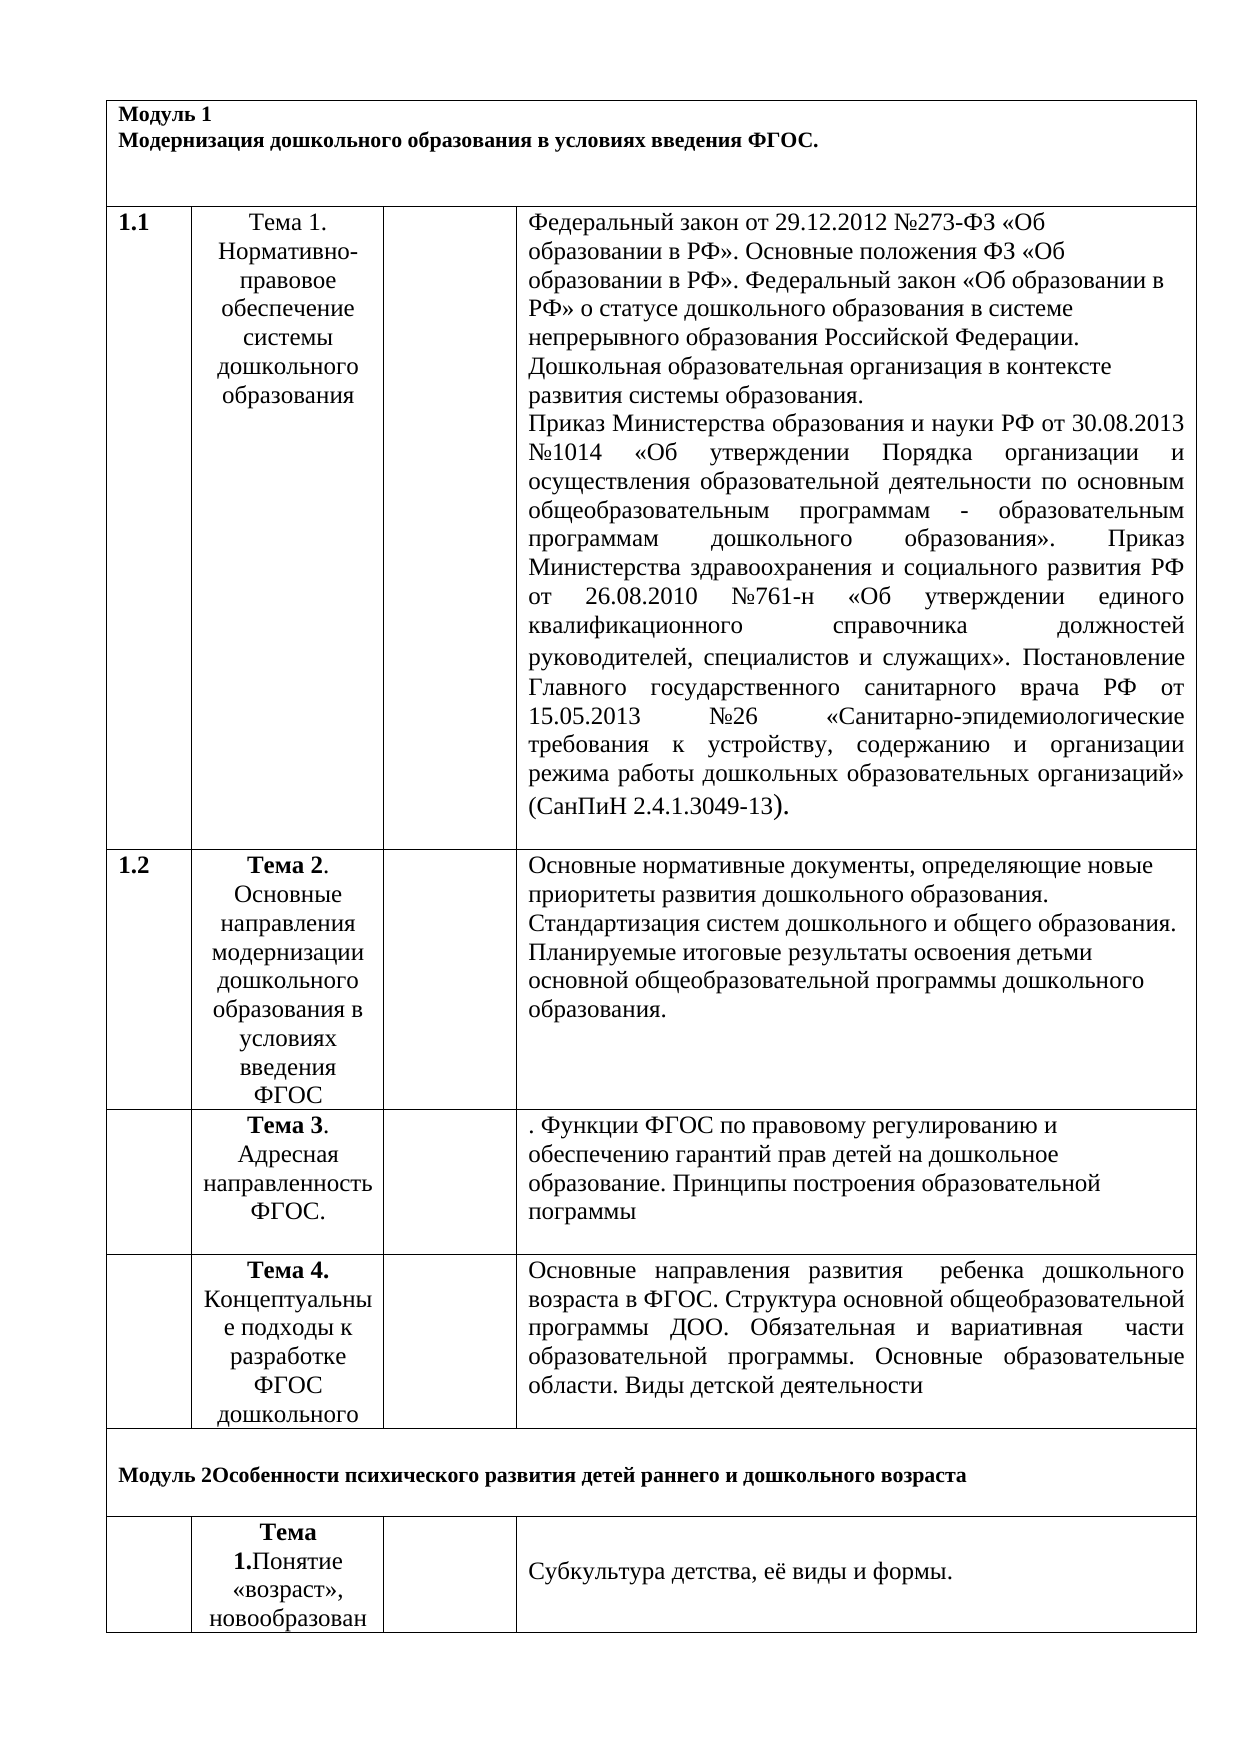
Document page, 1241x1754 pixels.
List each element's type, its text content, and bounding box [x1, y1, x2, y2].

table_cell 1.2 [107, 850, 191, 1109]
table_cell . Функции ФГОС по правовому регулированию и обеспечению гарантий прав детей на дошкольное образование. Принципы построения образовательной пограммы [517, 1110, 1196, 1254]
table_cell 1.1 [107, 207, 191, 849]
table_cell [107, 1110, 191, 1254]
table_cell [384, 207, 516, 849]
table_cell Тема 4. Концептуальные подходы к разработке ФГОС дошкольного [192, 1255, 383, 1427]
table_cell Тема 2. Основные направления модернизации дошкольного образования в условиях введения ФГОС [192, 850, 383, 1109]
table_cell [384, 1255, 516, 1427]
table_cell [384, 1517, 516, 1632]
table_cell Тема 1. Нормативно-правовое обеспечение системы дошкольного образования [192, 207, 383, 849]
table_cell Модуль 2Особенности психического развития детей раннего и дошкольного возраста [107, 1429, 1196, 1516]
table_cell [384, 1110, 516, 1254]
table_cell Федеральный закон от 29.12.2012 №273-ФЗ «Об образовании в РФ». Основные положения ФЗ «Об образовании в РФ». Федеральный закон «Об образовании в РФ» о статусе дошкольного образования в системе непрерывного образования Российской Федерации. Дошкольная образовательная организация в контексте развития системы образования. Приказ Министерства образования и науки РФ от 30.08.2013 №1014 «Об утверждении Порядка организации и осуществления образовательной деятельности по основным общеобразовательным программам - образовательным программам дошкольного образования». Приказ Министерства здравоохранения и социального развития РФ от 26.08.2010 №761-н «Об утверждении единого квалификационного справочника должностей руководителей, специалистов и служащих». Постановление Главного государственного санитарного врача РФ от 15.05.2013 №26 «Санитарно-эпидемиологические требования к устройству, содержанию и организации режима работы дошкольных образовательных организаций» (СанПиН 2.4.1.3049-13). [517, 207, 1196, 849]
table_cell Основные направления развития ребенка дошкольного возраста в ФГОС. Структура основной общеобразовательной программы ДОО. Обязательная и вариативная части образовательной программы. Основные образовательные области. Виды детской деятельности [517, 1255, 1196, 1427]
table_cell [107, 1255, 191, 1427]
table_cell Модуль 1 Модернизация дошкольного образования в условиях введения ФГОС. [107, 101, 1196, 206]
table_cell Основные нормативные документы, определяющие новые приоритеты развития дошкольного образования. Стандартизация систем дошкольного и общего образования. Планируемые итоговые результаты освоения детьми основной общеобразовательной программы дошкольного образования. [517, 850, 1196, 1109]
table_cell [384, 850, 516, 1109]
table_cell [517, 1517, 1196, 1632]
table_cell Тема 3. Адресная направленность ФГОС. [192, 1110, 383, 1254]
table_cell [192, 1517, 383, 1632]
table_cell [107, 1517, 191, 1632]
